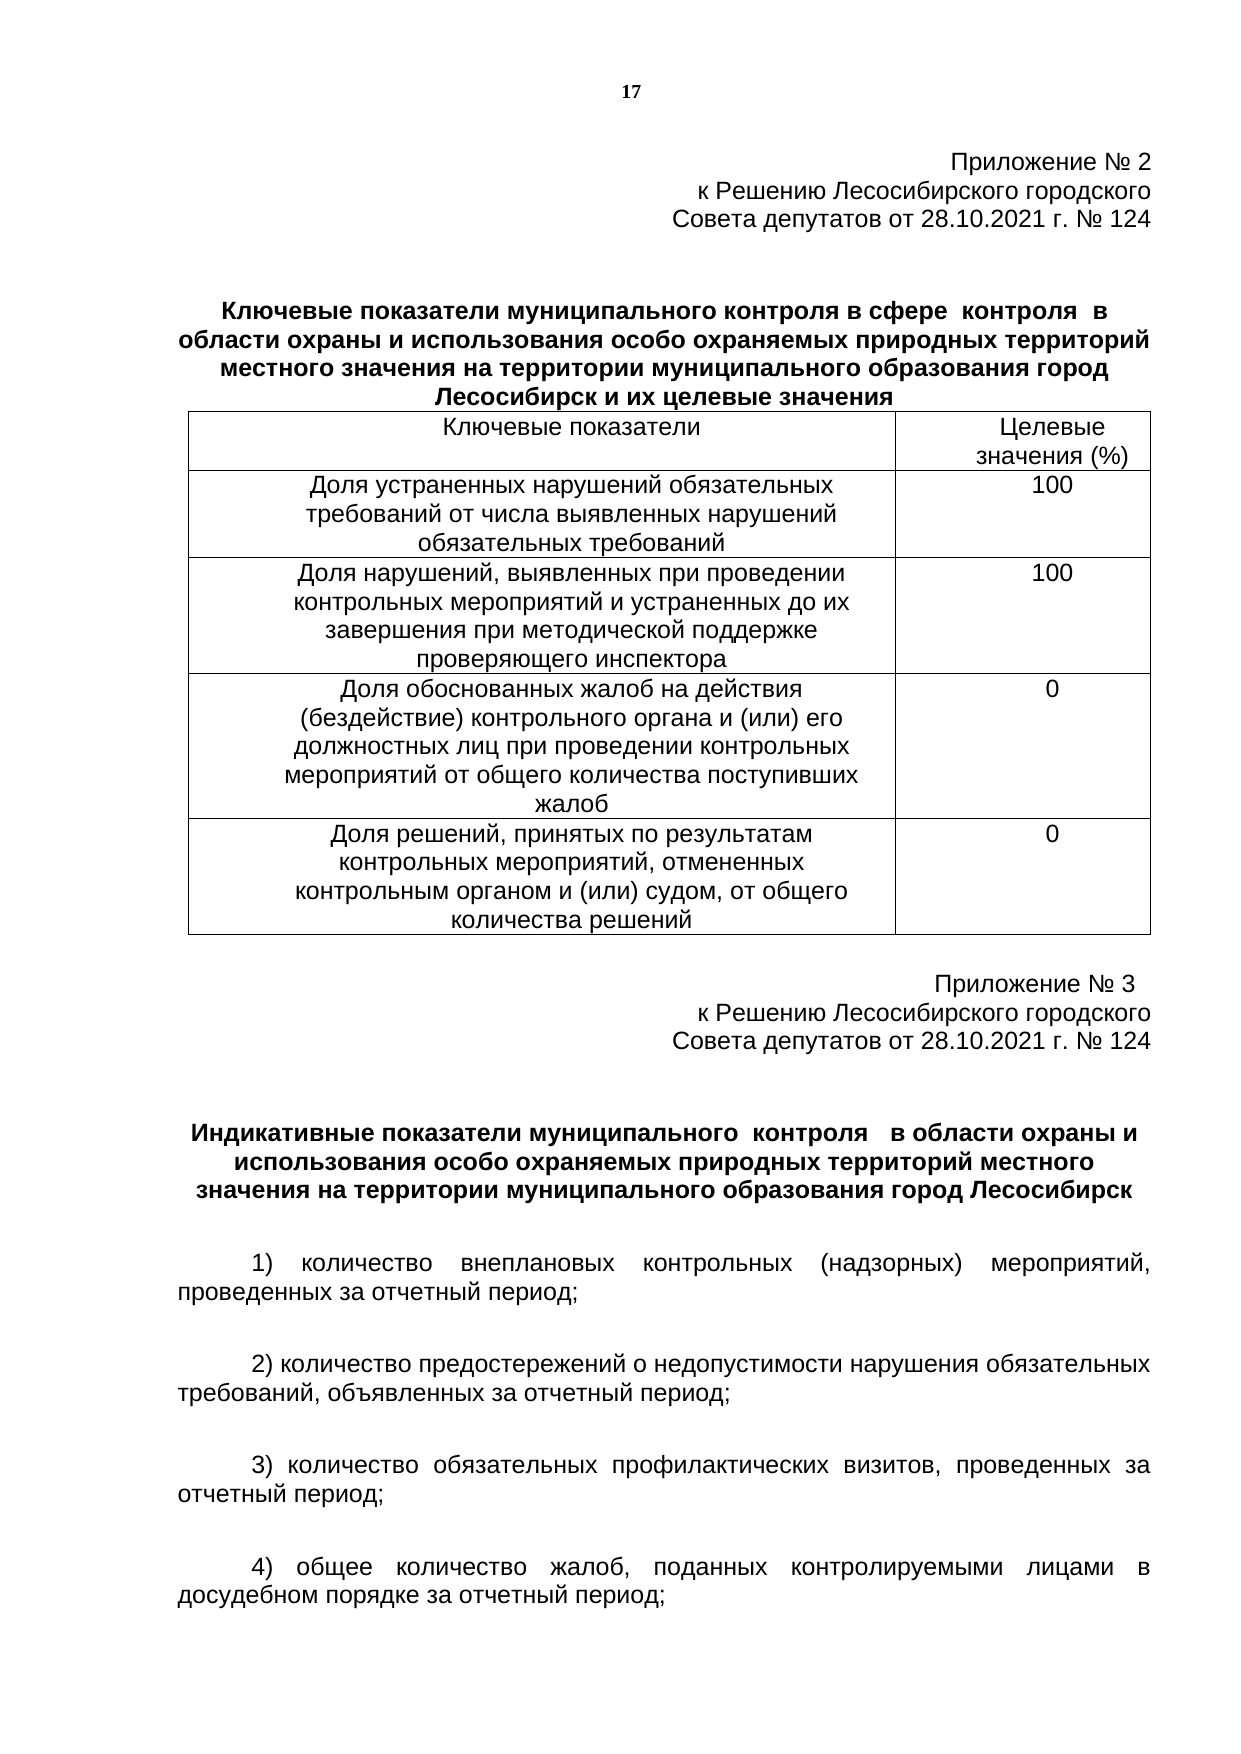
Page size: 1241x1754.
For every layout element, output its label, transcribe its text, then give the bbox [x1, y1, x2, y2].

table_cell 100 [896, 558, 1150, 673]
text 4) общее количество жалоб, поданных контролируемыми лицами в досудебном порядке за отчетный период; [177, 1552, 1152, 1609]
title Совета депутатов от 28.10.2021 г. № 124 [177, 1026, 1152, 1055]
table_cell 0 [896, 819, 1150, 934]
text 3) количество обязательных профилактических визитов, проведенных за отчетный период; [177, 1450, 1152, 1508]
table_cell Доля обоснованных жалоб на действия (бездействие) контрольного органа и (или) его должностных лиц при проведении контрольных мероприятий от общего количества поступивших жалоб [189, 674, 895, 818]
text Ключевые показатели муниципального контроля в сфере контроля в области охраны и использования особо охраняемых природных территорий местного значения на территории муниципального образования город Лесосибирск и их целевые значения [177, 296, 1152, 411]
table_header Ключевые показатели [189, 412, 895, 469]
text к Решению Лесосибирского городского [177, 176, 1152, 204]
table_header Целевые значения (%) [896, 412, 1150, 469]
text 2) количество предостережений о недопустимости нарушения обязательных требований, объявленных за отчетный период; [177, 1349, 1152, 1407]
table_cell 100 [896, 471, 1150, 557]
table_cell Доля устраненных нарушений обязательных требований от числа выявленных нарушений обязательных требований [189, 471, 895, 557]
text к Решению Лесосибирского городского [177, 997, 1152, 1026]
title Совета депутатов от 28.10.2021 г. № 124 [177, 204, 1152, 233]
text Приложение № 2 [177, 147, 1152, 176]
table_cell Доля нарушений, выявленных при проведении контрольных мероприятий и устраненных до их завершения при методической поддержке проверяющего инспектора [189, 558, 895, 673]
table_cell 0 [896, 674, 1150, 818]
table_cell Доля решений, принятых по результатам контрольных мероприятий, отмененных контрольным органом и (или) судом, от общего количества решений [189, 819, 895, 934]
text Приложение № 3 [177, 969, 1152, 997]
text 1) количество внеплановых контрольных (надзорных) мероприятий, проведенных за отчетный период; [177, 1248, 1152, 1305]
text Индикативные показатели муниципального контроля в области охраны и использования особо охраняемых природных территорий местного значения на территории муниципального образования город Лесосибирск [177, 1118, 1152, 1204]
